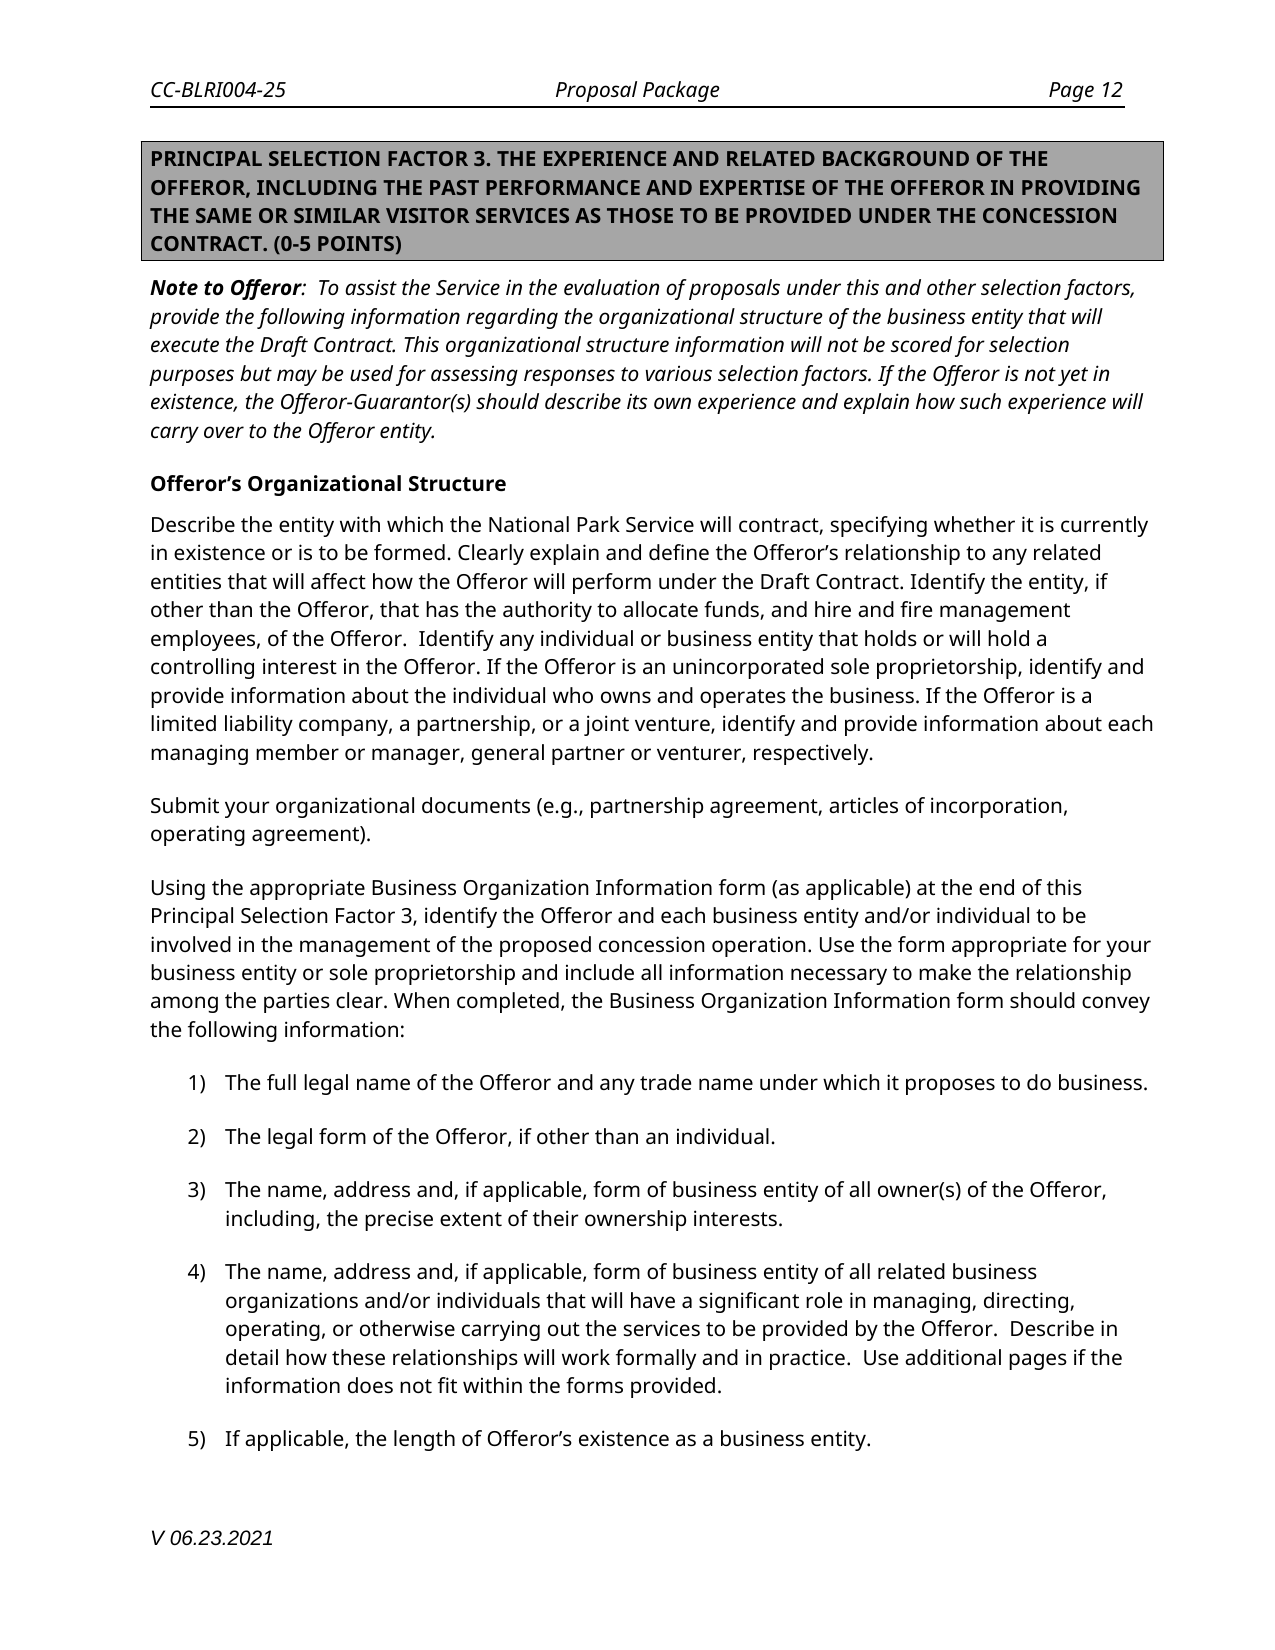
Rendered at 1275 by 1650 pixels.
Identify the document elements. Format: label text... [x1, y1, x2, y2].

list The name, address and, if applicable, form of business entity of all related business organizations and/or individuals that will have a significant role in managing, directing, operating, or otherwise carrying out the services to be provided by the Offeror. Describe in detail how these relationships will work formally and in practice. Use additional pages if the information does not fit within the forms provided. [187, 1257, 1155, 1399]
text Note to Offeror: To assist the Service in the evaluation of proposals under this and other selection factors, provide the following information regarding the organizational structure of the business entity that will execute the Draft Contract. This organizational structure information will not be scored for selection purposes but may be used for assessing responses to various selection factors. If the Offeror is not yet in existence, the Offeror-Guarantor(s) should describe its own experience and explain how such experience will carry over to the Offeror entity. [150, 273, 1155, 444]
list The name, address and, if applicable, form of business entity of all owner(s) of the Offeror, including, the precise extent of their ownership interests. [187, 1175, 1155, 1232]
list If applicable, the length of Offeror’s existence as a business entity. [187, 1424, 1155, 1453]
text Describe the entity with which the National Park Service will contract, specifying whether it is currently in existence or is to be formed. Clearly explain and define the Offeror’s relationship to any related entities that will affect how the Offeror will perform under the Draft Contract. Identify the entity, if other than the Offeror, that has the authority to allocate funds, and hire and fire management employees, of the Offeror. Identify any individual or business entity that holds or will hold a controlling interest in the Offeror. If the Offeror is an unincorporated sole proprietorship, identify and provide information about the individual who owns and operates the business. If the Offeror is a limited liability company, a partnership, or a joint venture, identify and provide information about each managing member or manager, general partner or venturer, respectively. [150, 510, 1155, 766]
text Submit your organizational documents (e.g., partnership agreement, articles of incorporation, operating agreement). [150, 791, 1155, 848]
subtitle PRINCIPAL SELECTION FACTOR 3. THE EXPERIENCE AND RELATED BACKGROUND OF THE OFFEROR, INCLUDING THE PAST PERFORMANCE AND EXPERTISE OF THE OFFEROR IN PROVIDING THE SAME OR SIMILAR VISITOR SERVICES AS THOSE TO BE PROVIDED UNDER THE CONCESSION CONTRACT. (0-5 POINTS) [142, 142, 1163, 260]
text Using the appropriate Business Organization Information form (as applicable) at the end of this Principal Selection Factor 3, identify the Offeror and each business entity and/or individual to be involved in the management of the proposed concession operation. Use the form appropriate for your business entity or sole proprietorship and include all information necessary to make the relationship among the parties clear. When completed, the Business Organization Information form should convey the following information: [150, 873, 1155, 1043]
subtitle Offeror’s Organizational Structure [150, 469, 1155, 498]
list The legal form of the Offeror, if other than an individual. [187, 1122, 1155, 1150]
list The full legal name of the Offeror and any trade name under which it proposes to do business. [187, 1068, 1155, 1097]
